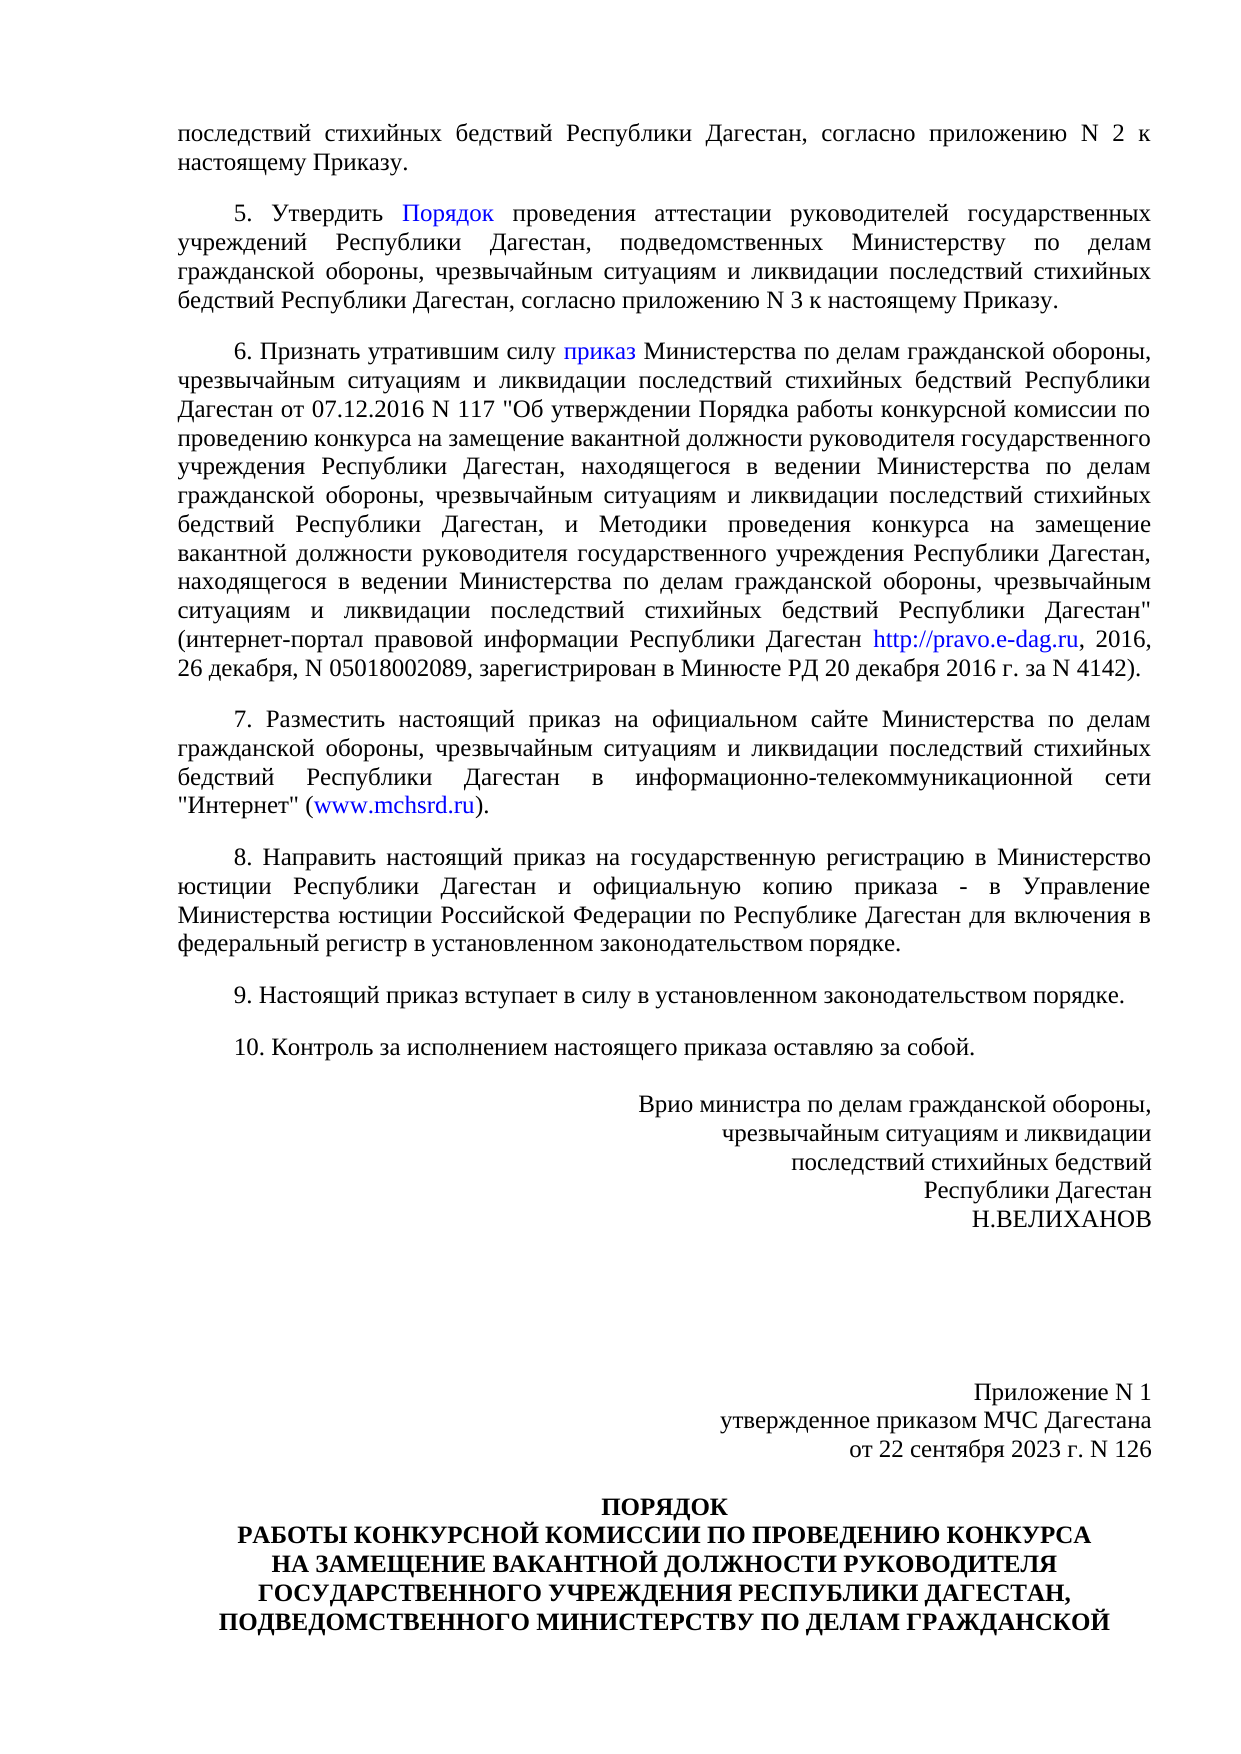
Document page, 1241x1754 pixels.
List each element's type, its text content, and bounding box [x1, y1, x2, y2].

title ГОСУДАРСТВЕННОГО УЧРЕЖДЕНИЯ РЕСПУБЛИКИ ДАГЕСТАН, [177, 1578, 1152, 1607]
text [177, 118, 1152, 176]
text 10. Контроль за исполнением настоящего приказа оставляю за собой. [177, 1032, 1152, 1061]
text Республики Дагестан [177, 1176, 1152, 1204]
text чрезвычайным ситуациям и ликвидации [177, 1118, 1152, 1147]
title РАБОТЫ КОНКУРСНОЙ КОМИССИИ ПО ПРОВЕДЕНИЮ КОНКУРСА [177, 1521, 1152, 1549]
text Н.ВЕЛИХАНОВ [177, 1204, 1152, 1233]
text от 22 сентября 2023 г. N 126 [177, 1434, 1152, 1463]
title ПОДВЕДОМСТВЕННОГО МИНИСТЕРСТВУ ПО ДЕЛАМ ГРАЖДАНСКОЙ [177, 1607, 1152, 1636]
text Врио министра по делам гражданской обороны, [177, 1089, 1152, 1118]
title ПОРЯДОК [177, 1492, 1152, 1521]
text последствий стихийных бедствий [177, 1147, 1152, 1176]
text утвержденное приказом МЧС Дагестана [177, 1406, 1152, 1434]
text 6. Признать утратившим силу приказ Министерства по делам гражданской обороны, чрезвычайным ситуациям и ликвидации последствий стихийных бедствий Республики Дагестан от 07.12.2016 N 117 "Об утверждении Порядка работы конкурсной комиссии по проведению конкурса на замещение вакантной должности руководителя государственного учреждения Республики Дагестан, находящегося в ведении Министерства по делам гражданской обороны, чрезвычайным ситуациям и ликвидации последствий стихийных бедствий Республики Дагестан, и Методики проведения конкурса на замещение вакантной должности руководителя государственного учреждения Республики Дагестан, находящегося в ведении Министерства по делам гражданской обороны, чрезвычайным ситуациям и ликвидации последствий стихийных бедствий Республики Дагестан" (интернет-портал правовой информации Республики Дагестан http://pravo.e-dag.ru, 2016, 26 декабря, N 05018002089, зарегистрирован в Минюсте РД 20 декабря 2016 г. за N 4142). [177, 336, 1152, 681]
text 5. Утвердить Порядок проведения аттестации руководителей государственных учреждений Республики Дагестан, подведомственных Министерству по делам гражданской обороны, чрезвычайным ситуациям и ликвидации последствий стихийных бедствий Республики Дагестан, согласно приложению N 3 к настоящему Приказу. [177, 198, 1152, 313]
text 8. Направить настоящий приказ на государственную регистрацию в Министерство юстиции Республики Дагестан и официальную копию приказа - в Управление Министерства юстиции Российской Федерации по Республике Дагестан для включения в федеральный регистр в установленном законодательством порядке. [177, 842, 1152, 957]
text 9. Настоящий приказ вступает в силу в установленном законодательством порядке. [177, 980, 1152, 1009]
text 7. Разместить настоящий приказ на официальном сайте Министерства по делам гражданской обороны, чрезвычайным ситуациям и ликвидации последствий стихийных бедствий Республики Дагестан в информационно-телекоммуникационной сети "Интернет" (www.mchsrd.ru). [177, 704, 1152, 819]
text Приложение N 1 [177, 1377, 1152, 1406]
title НА ЗАМЕЩЕНИЕ ВАКАНТНОЙ ДОЛЖНОСТИ РУКОВОДИТЕЛЯ [177, 1549, 1152, 1578]
